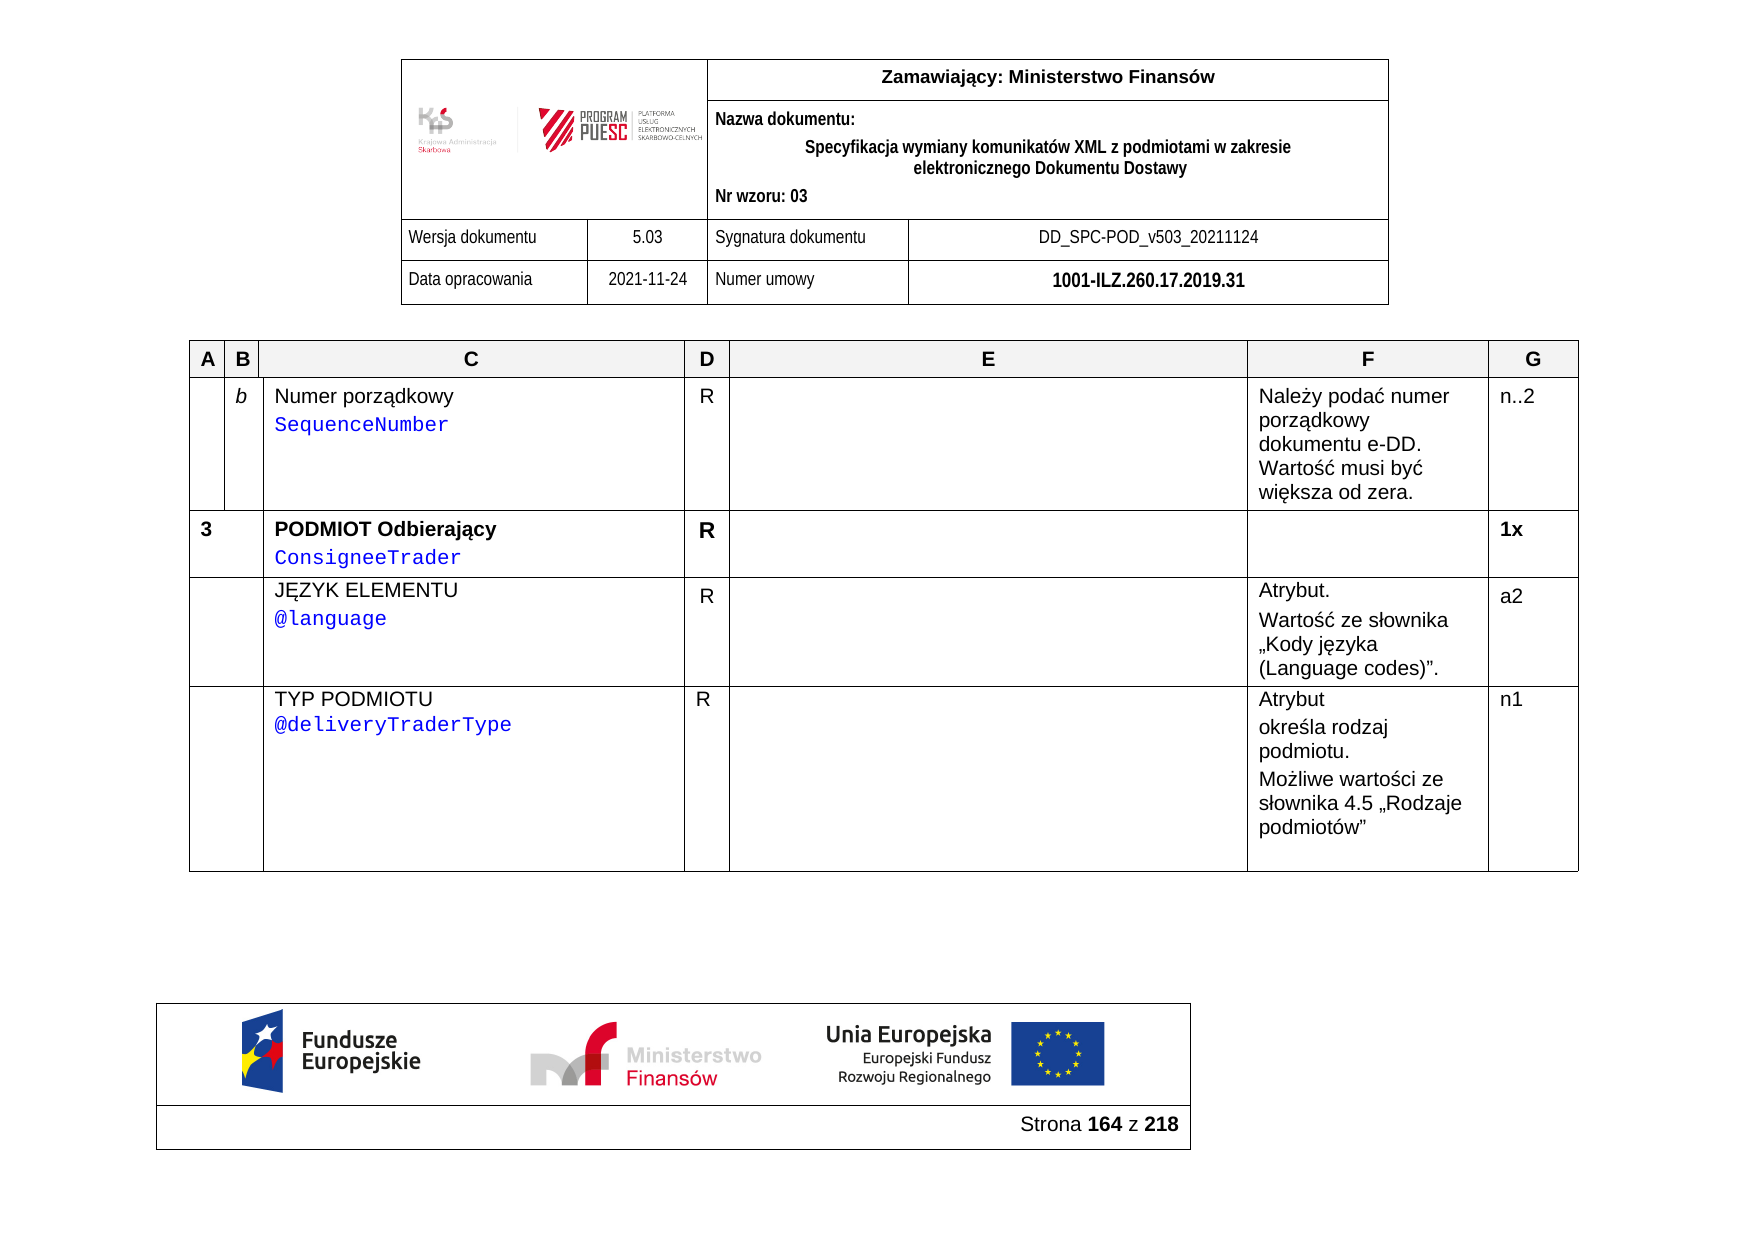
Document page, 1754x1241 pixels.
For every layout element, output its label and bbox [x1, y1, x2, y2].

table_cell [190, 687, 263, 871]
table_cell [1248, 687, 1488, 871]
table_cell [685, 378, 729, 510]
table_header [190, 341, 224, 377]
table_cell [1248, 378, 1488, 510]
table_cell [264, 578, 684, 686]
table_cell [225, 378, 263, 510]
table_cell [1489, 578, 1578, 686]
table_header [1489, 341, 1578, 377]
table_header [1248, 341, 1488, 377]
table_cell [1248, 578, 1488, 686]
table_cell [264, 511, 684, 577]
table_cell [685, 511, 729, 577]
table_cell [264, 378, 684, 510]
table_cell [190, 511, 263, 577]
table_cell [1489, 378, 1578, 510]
picture [242, 1009, 1105, 1093]
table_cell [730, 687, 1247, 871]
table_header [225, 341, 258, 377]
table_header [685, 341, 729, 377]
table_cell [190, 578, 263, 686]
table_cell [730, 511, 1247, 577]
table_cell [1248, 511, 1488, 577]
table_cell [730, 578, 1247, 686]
picture [408, 97, 702, 163]
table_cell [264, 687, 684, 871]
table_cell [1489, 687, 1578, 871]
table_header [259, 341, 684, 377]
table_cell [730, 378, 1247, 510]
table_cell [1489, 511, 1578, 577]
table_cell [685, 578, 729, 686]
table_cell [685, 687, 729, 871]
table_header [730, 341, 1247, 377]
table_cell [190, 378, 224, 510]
